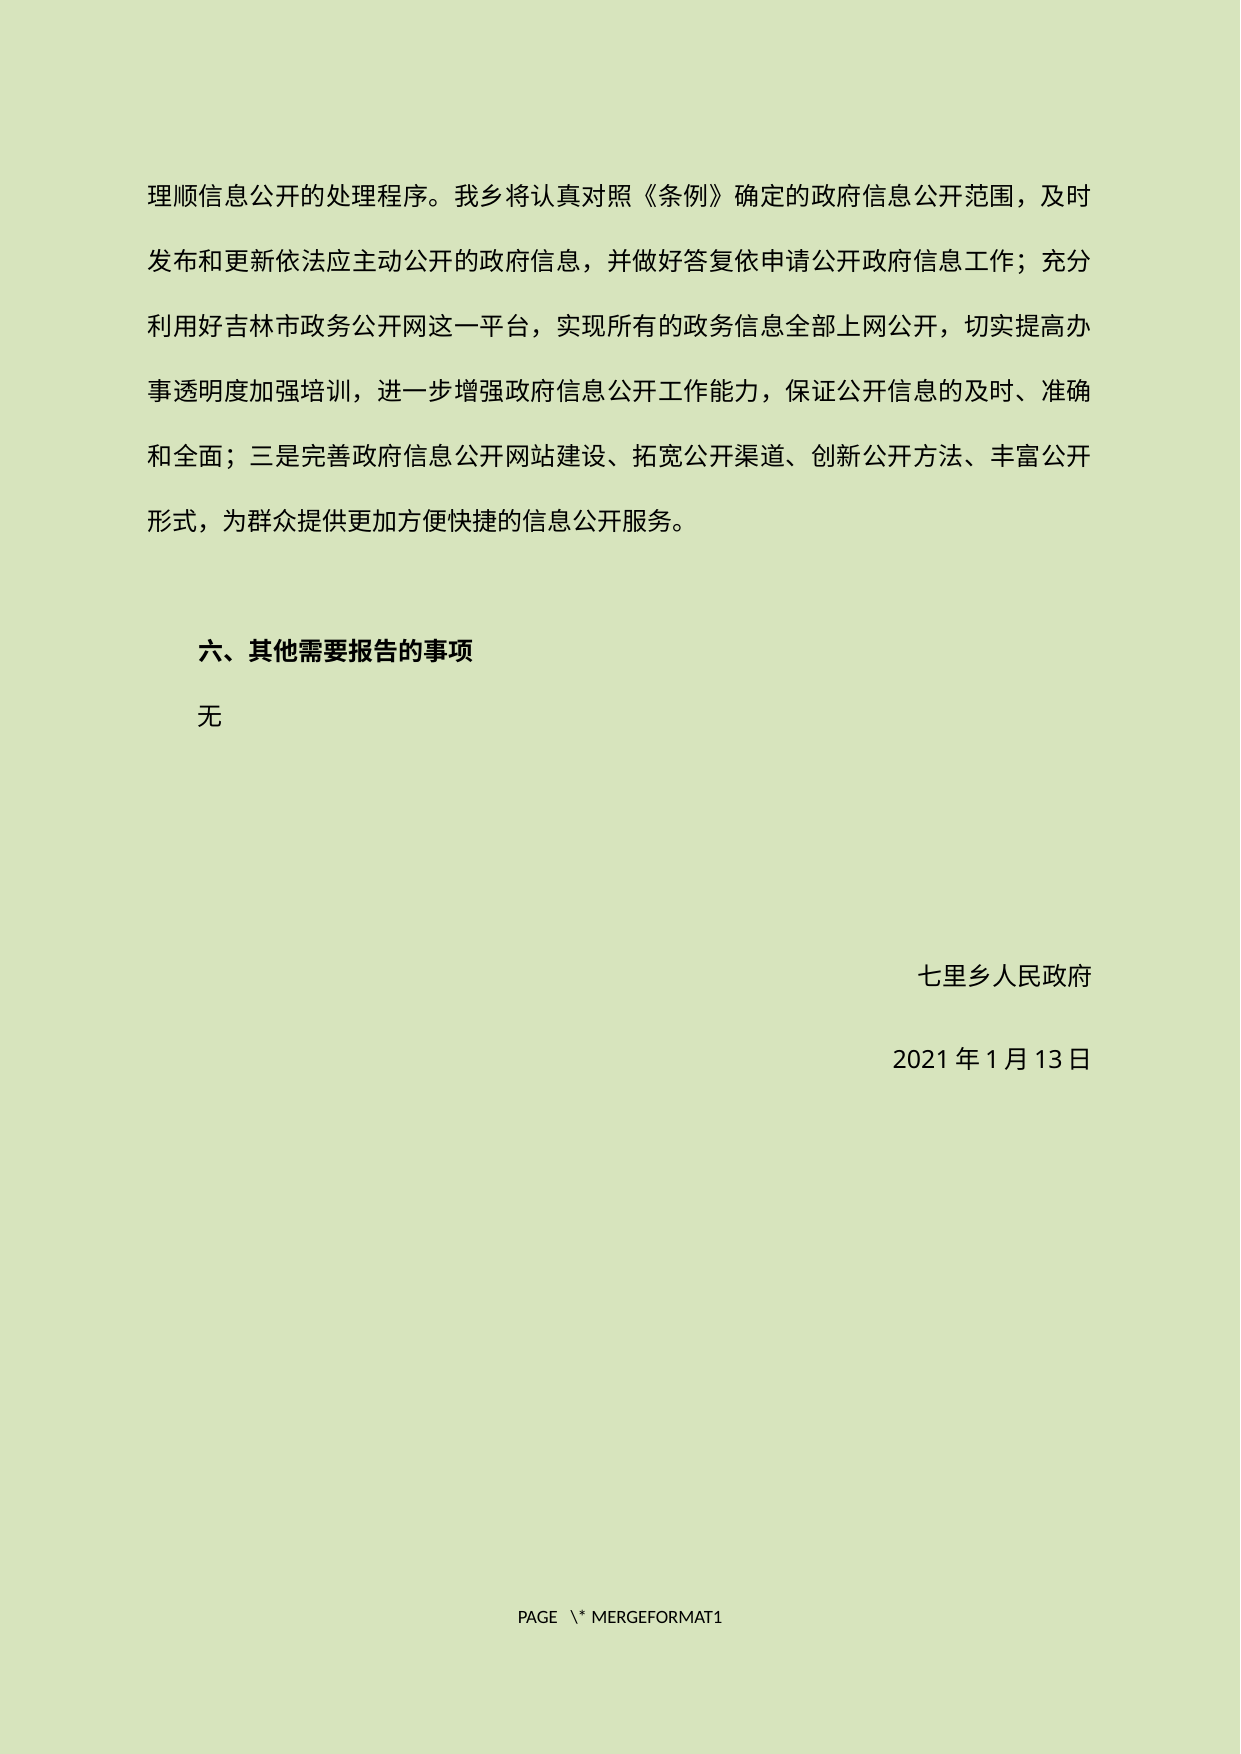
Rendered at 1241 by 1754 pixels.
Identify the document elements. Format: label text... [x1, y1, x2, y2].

text 七里乡人民政府 [148, 942, 1092, 1007]
text 2021年1月13日 [148, 1026, 1092, 1091]
text 无 [148, 682, 1092, 747]
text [148, 162, 1092, 552]
text 六、其他需要报告的事项 [148, 617, 1092, 682]
